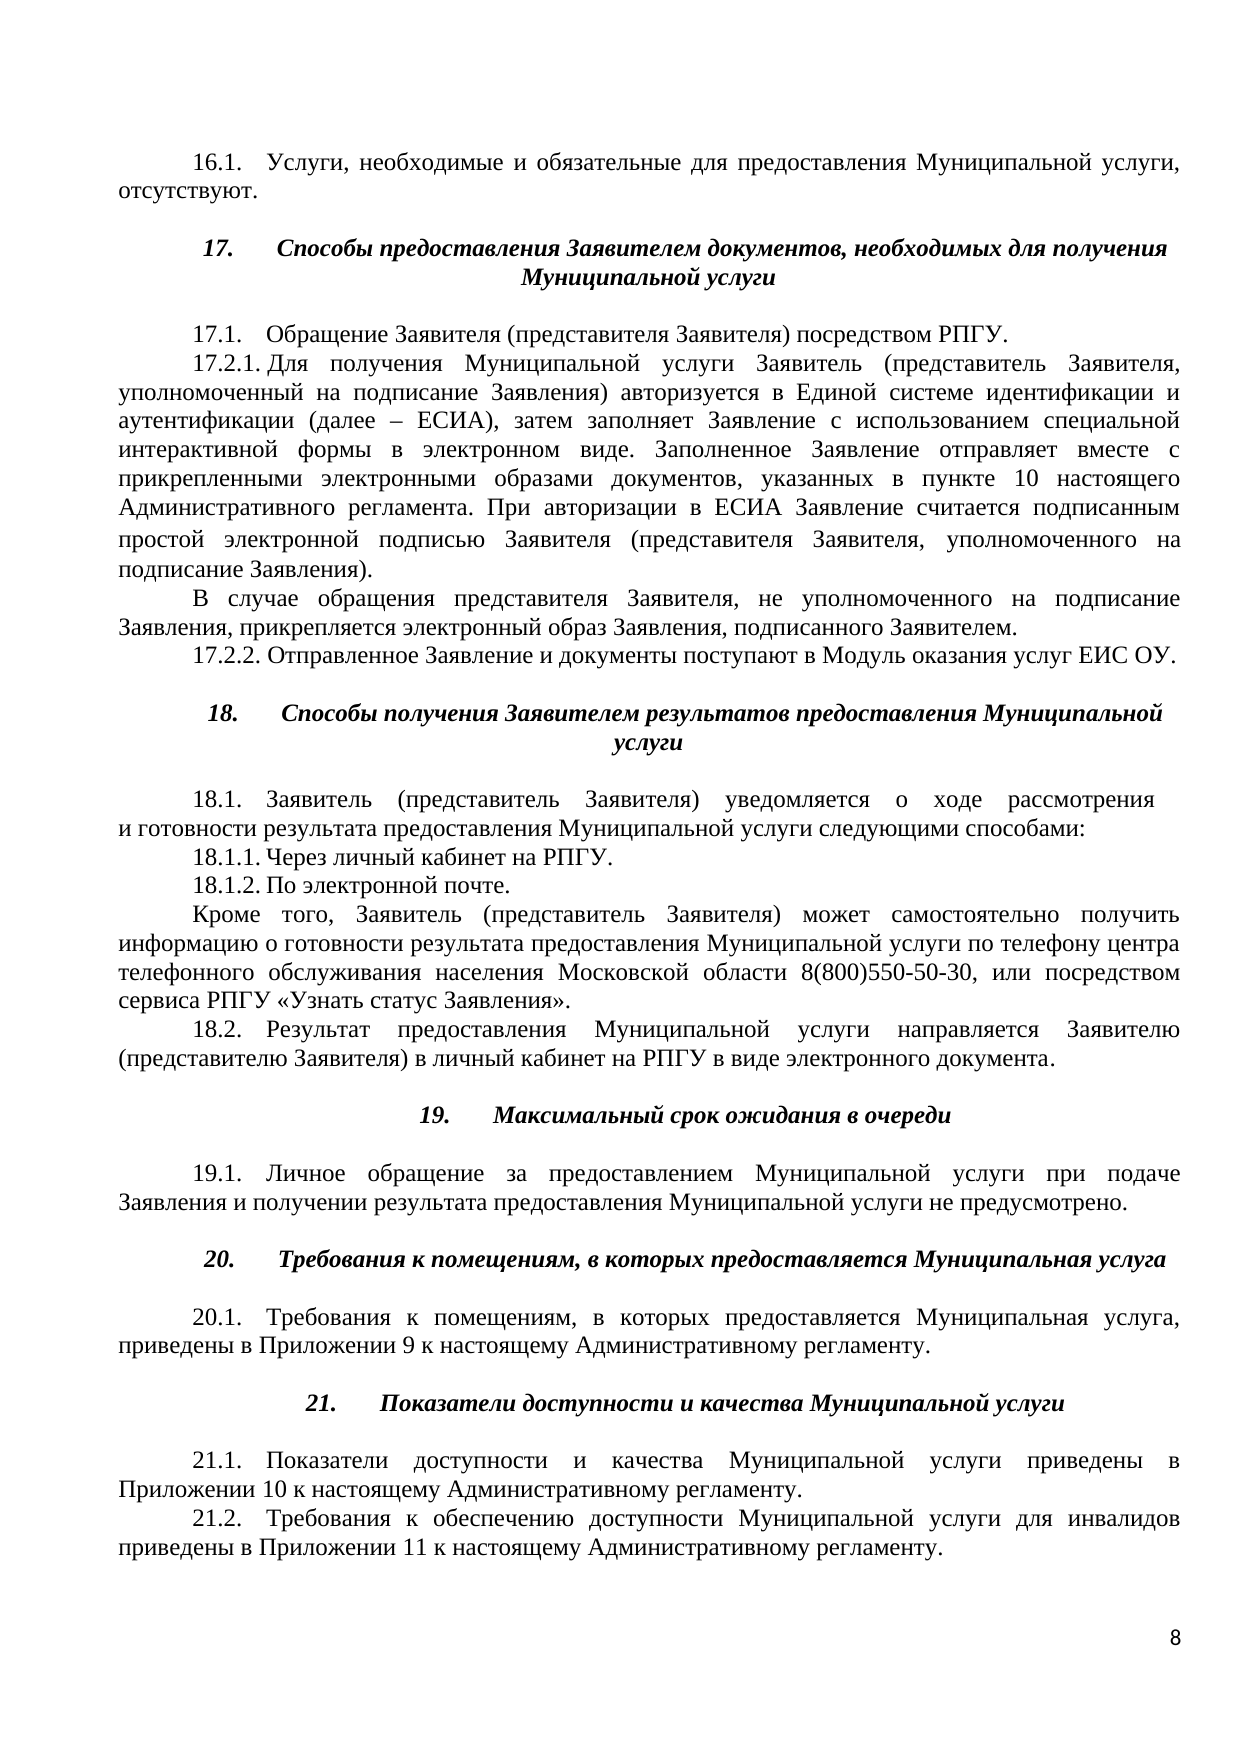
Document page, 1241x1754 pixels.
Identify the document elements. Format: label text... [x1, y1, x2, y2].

text Требования к помещениям, в которых предоставляется Муниципальная услуга [118, 1244, 1181, 1273]
text Максимальный срок ожидания в очереди [118, 1100, 1181, 1129]
text Кроме того, Заявитель (представитель Заявителя) может самостоятельно получить информацию о готовности результата предоставления Муниципальной услуги по телефону центра телефонного обслуживания населения Московской области 8(800)550-50-30, или посредством сервиса РПГУ «Узнать статус Заявления». [118, 899, 1181, 1014]
text Способы предоставления Заявителем документов, необходимых для получения Муниципальной услуги [118, 233, 1181, 291]
text 18.2. Результат предоставления Муниципальной услуги направляется Заявителю (представителю Заявителя) в личный кабинет на РПГУ в виде электронного документа. [118, 1014, 1181, 1072]
text Обращение Заявителя (представителя Заявителя) посредством РПГУ. [118, 319, 1181, 348]
list 17.2.2. Отправленное Заявление и документы поступают в Модуль оказания услуг ЕИС ОУ. [118, 640, 1181, 669]
text Способы получения Заявителем результатов предоставления Муниципальной услуги [118, 698, 1181, 755]
text Требования к обеспечению доступности Муниципальной услуги для инвалидов приведены в Приложении 11 к настоящему Административному регламенту. [118, 1503, 1181, 1560]
list 17.2.1. Для получения Муниципальной услуги Заявитель (представитель Заявителя, уполномоченный на подписание Заявления) авторизуется в Единой системе идентификации и аутентификации (далее – ЕСИА), затем заполняет Заявление с использованием специальной интерактивной формы в электронном виде. Заполненное Заявление отправляет вместе с прикрепленными электронными образами документов, указанных в пункте 10 настоящего Административного регламента. При авторизации в ЕСИА Заявление считается подписанным простой электронной подписью Заявителя (представителя Заявителя, уполномоченного на подписание Заявления). [118, 348, 1181, 583]
text 18.1. Заявитель (представитель Заявителя) уведомляется о ходе рассмотрения и готовности результата предоставления Муниципальной услуги следующими способами: [118, 784, 1181, 842]
text Услуги, необходимые и обязательные для предоставления Муниципальной услуги, отсутствуют. [118, 147, 1181, 204]
text Показатели доступности и качества Муниципальной услуги приведены в Приложении 10 к настоящему Административному регламенту. [118, 1445, 1181, 1503]
text Требования к помещениям, в которых предоставляется Муниципальная услуга, приведены в Приложении 9 к настоящему Административному регламенту. [118, 1302, 1181, 1359]
text 18.1.1. Через личный кабинет на РПГУ. [118, 842, 1181, 870]
text Личное обращение за предоставлением Муниципальной услуги при подаче Заявления и получении результата предоставления Муниципальной услуги не предусмотрено. [118, 1158, 1181, 1215]
list В случае обращения представителя Заявителя, не уполномоченного на подписание Заявления, прикрепляется электронный образ Заявления, подписанного Заявителем. [118, 583, 1181, 640]
text Показатели доступности и качества Муниципальной услуги [118, 1388, 1181, 1417]
text 18.1.2. По электронной почте. [118, 870, 1181, 899]
